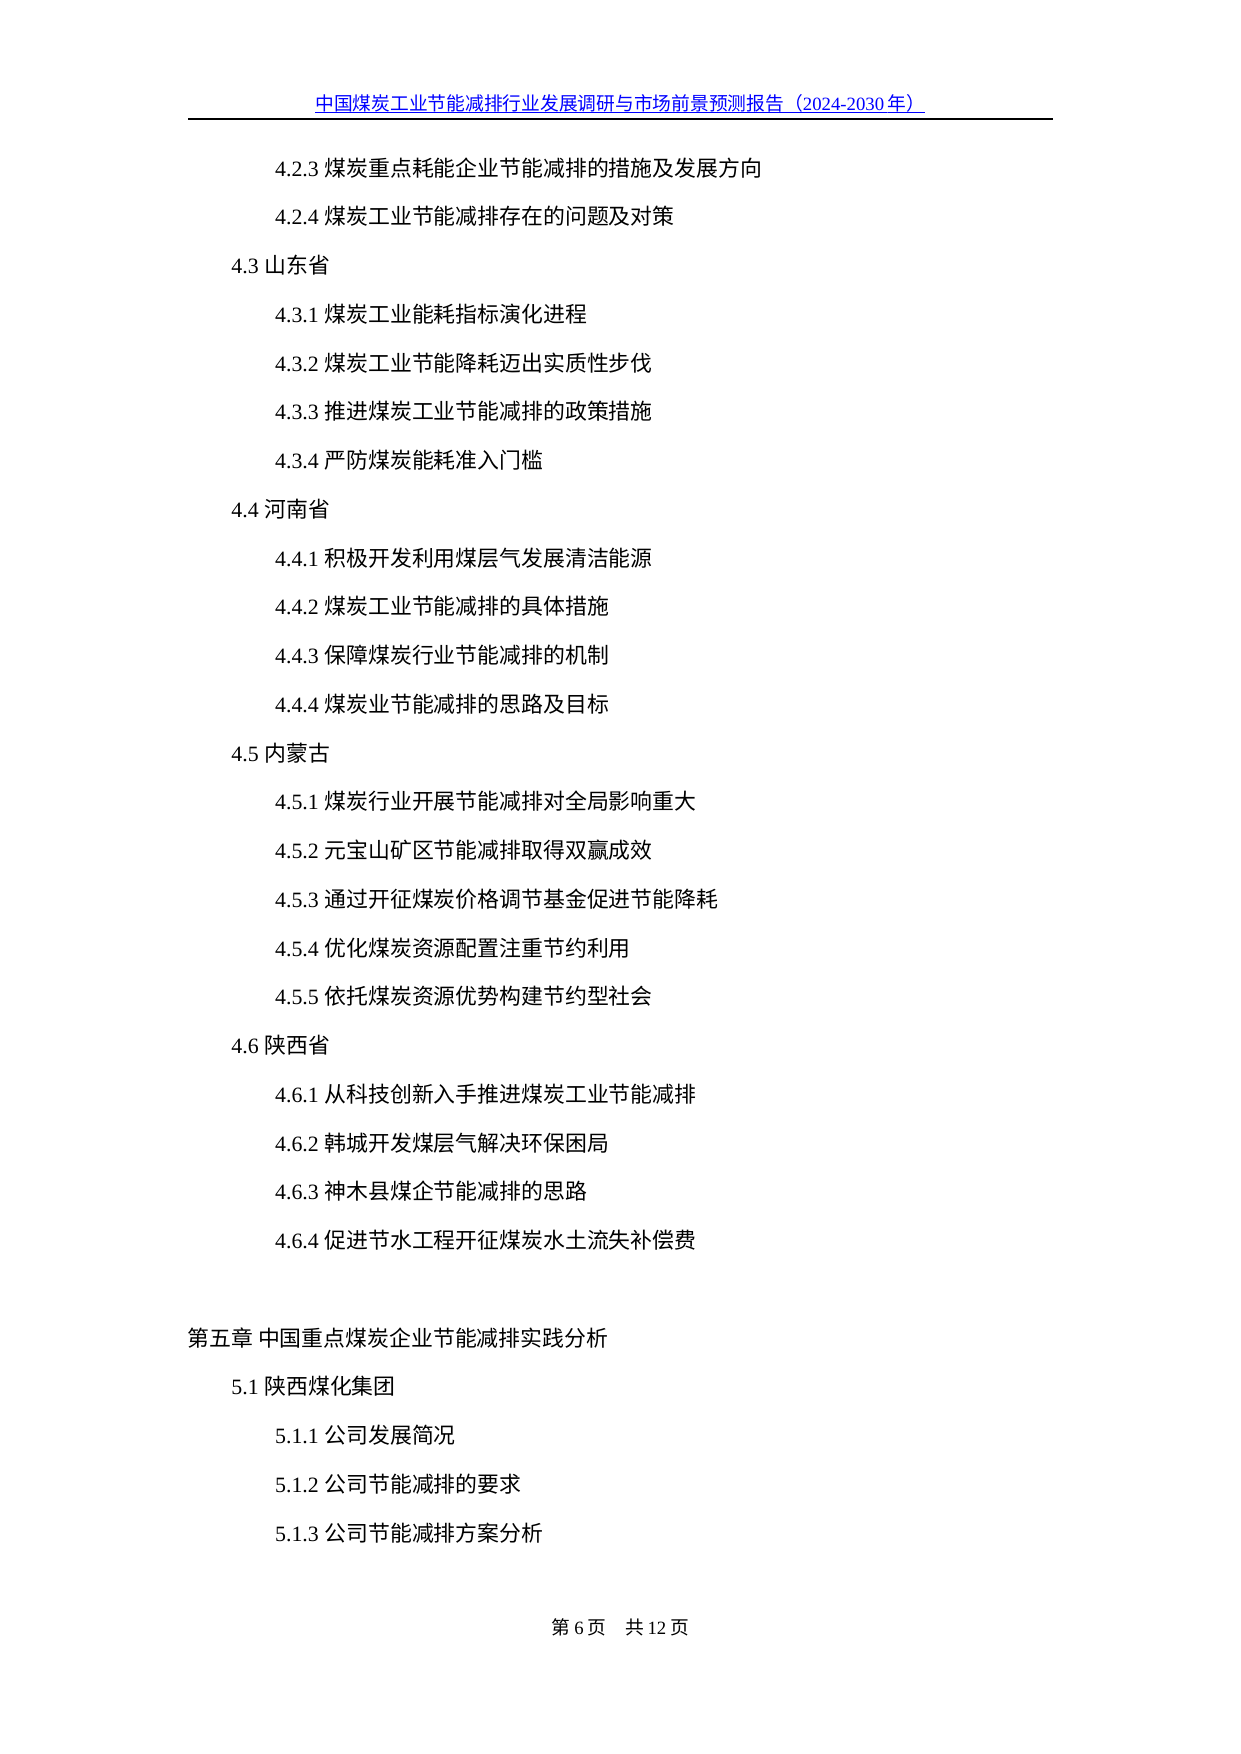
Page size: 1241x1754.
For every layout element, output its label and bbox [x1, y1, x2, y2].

text [187, 150, 1053, 1548]
